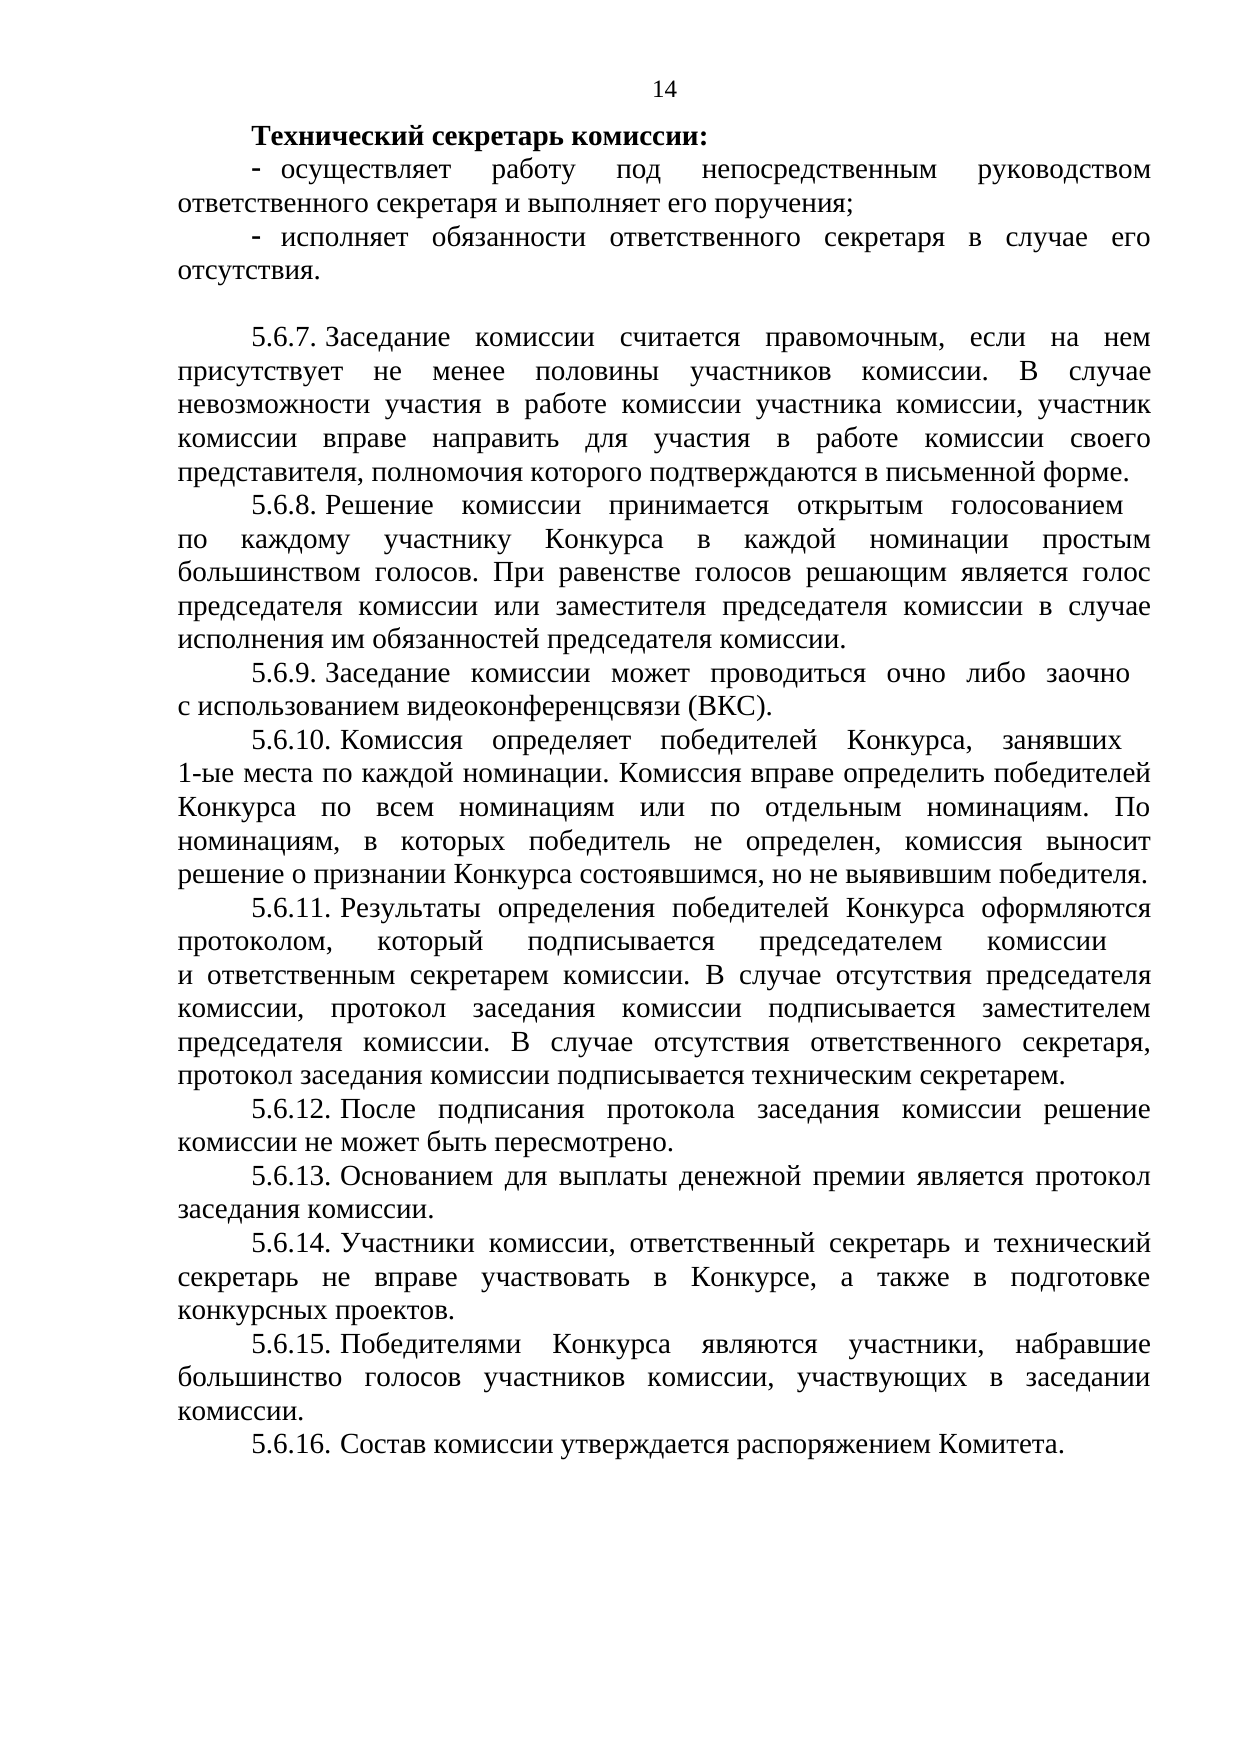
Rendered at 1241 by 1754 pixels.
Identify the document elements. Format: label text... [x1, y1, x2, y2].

list Основанием для выплаты денежной премии является протокол заседания комиссии. [177, 1158, 1152, 1225]
list Комиссия определяет победителей Конкурса, занявших 1-ые места по каждой номинации. Комиссия вправе определить победителей Конкурса по всем номинациям или по отдельным номинациям. По номинациям, в которых победитель не определен, комиссия выносит решение о признании Конкурса состоявшимся, но не выявившим победителя. [177, 722, 1152, 890]
list осуществляет работу под непосредственным руководством ответственного секретаря и выполняет его поручения; [177, 152, 1152, 219]
list Победителями Конкурса являются участники, набравшие большинство голосов участников комиссии, участвующих в заседании комиссии. [177, 1326, 1152, 1426]
list Решение комиссии принимается открытым голосованием по каждому участнику Конкурса в каждой номинации простым большинством голосов. При равенстве голосов решающим является голос председателя комиссии или заместителя председателя комиссии в случае исполнения им обязанностей председателя комиссии. [177, 487, 1152, 655]
list Заседание комиссии может проводиться очно либо заочно с использованием видеоконференцсвязи (ВКС). [177, 655, 1152, 722]
list Состав комиссии утверждается распоряжением Комитета. [177, 1426, 1152, 1460]
text Технический секретарь комиссии: [177, 118, 1152, 152]
list После подписания протокола заседания комиссии решение комиссии не может быть пересмотрено. [177, 1091, 1152, 1158]
list Заседание комиссии считается правомочным, если на нем присутствует не менее половины участников комиссии. В случае невозможности участия в работе комиссии участника комиссии, участник комиссии вправе направить для участия в работе комиссии своего представителя, полномочия которого подтверждаются в письменной форме. [177, 319, 1152, 487]
list Участники комиссии, ответственный секретарь и технический секретарь не вправе участвовать в Конкурсе, а также в подготовке конкурсных проектов. [177, 1225, 1152, 1326]
list Результаты определения победителей Конкурса оформляются протоколом, который подписывается председателем комиссии и ответственным секретарем комиссии. В случае отсутствия председателя комиссии, протокол заседания комиссии подписывается заместителем председателя комиссии. В случае отсутствия ответственного секретаря, протокол заседания комиссии подписывается техническим секретарем. [177, 890, 1152, 1091]
list исполняет обязанности ответственного секретаря в случае его отсутствия. [177, 219, 1152, 286]
